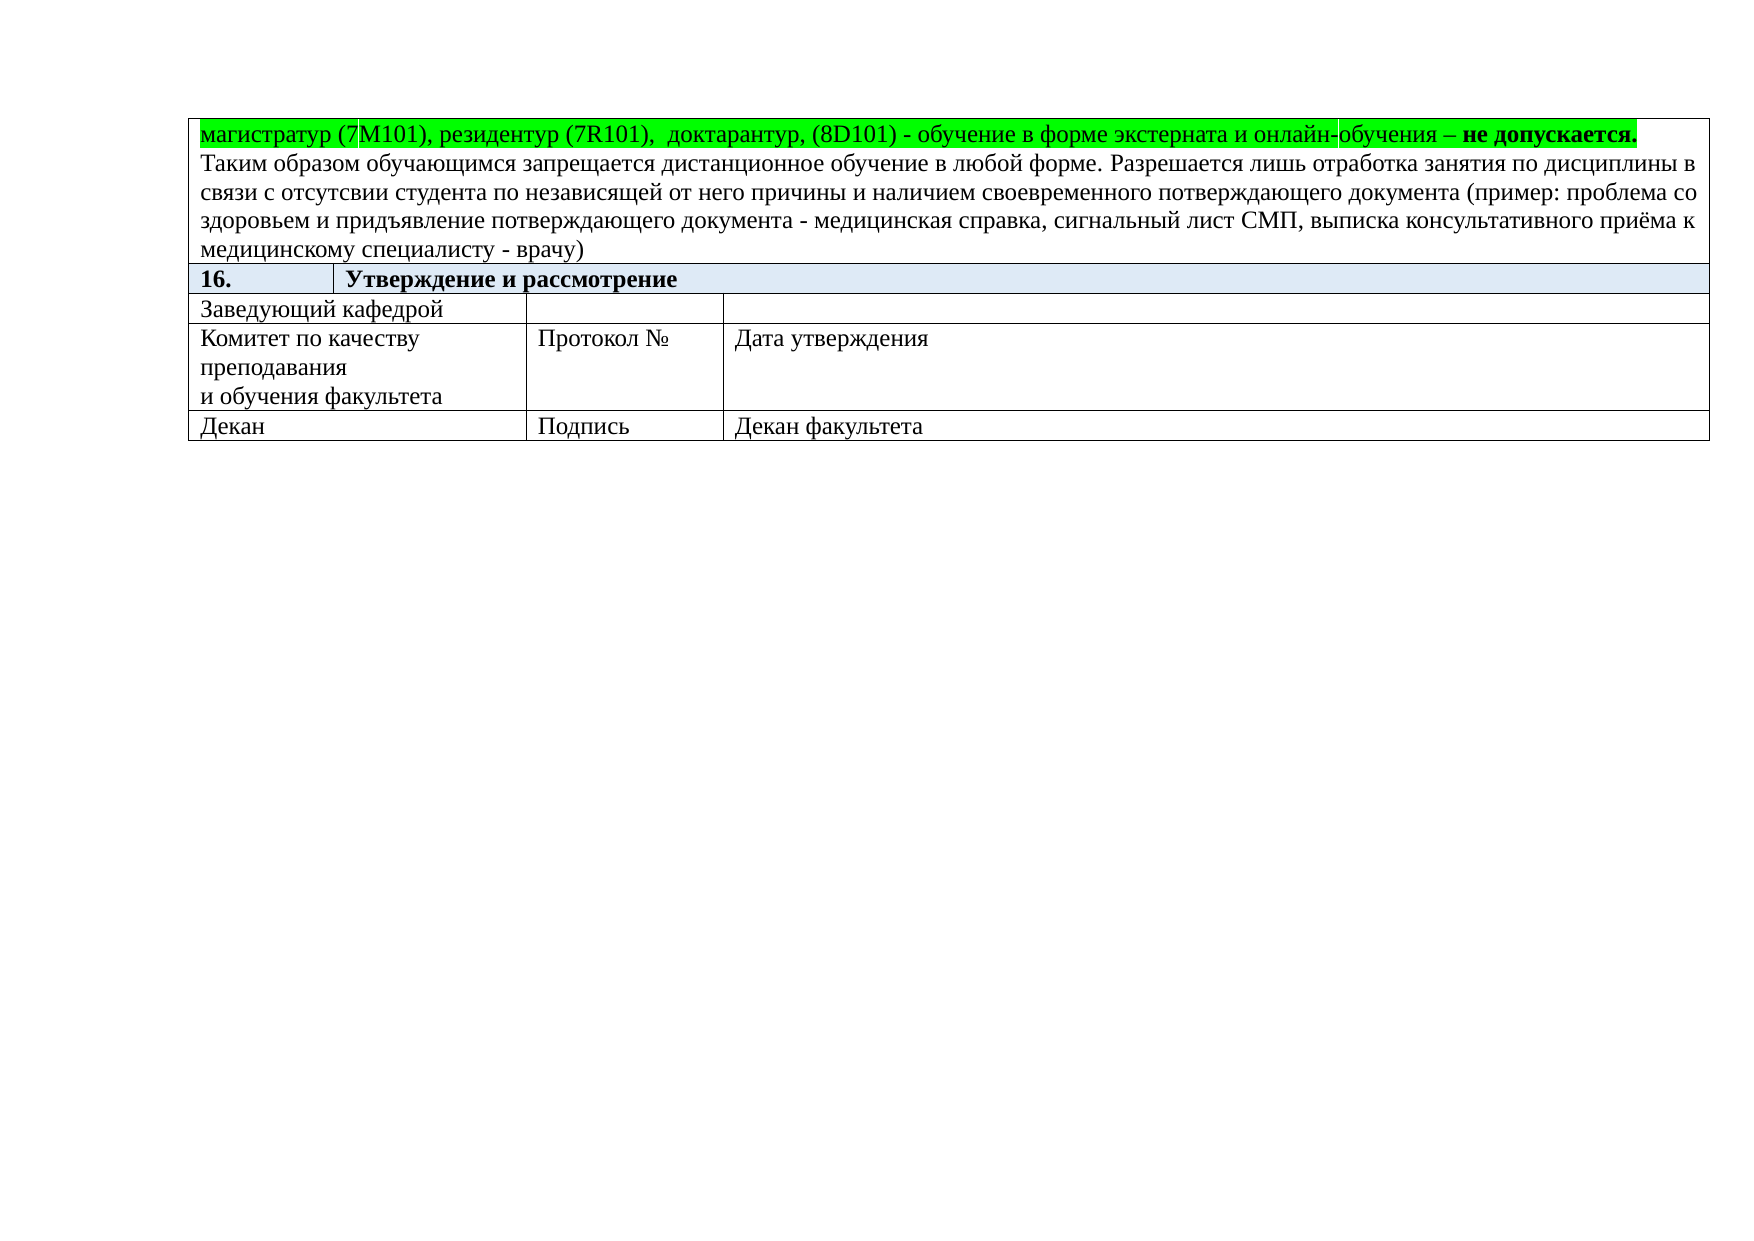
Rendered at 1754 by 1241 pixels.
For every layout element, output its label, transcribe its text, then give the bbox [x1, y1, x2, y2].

table_cell [724, 294, 1709, 322]
table_cell 16. [189, 264, 333, 293]
table_cell Протокол № [527, 324, 723, 410]
table_cell Утверждение и рассмотрение [334, 264, 1709, 293]
table_cell Дата утверждения [724, 324, 1709, 410]
table_cell Комитет по качеству преподавания и обучения факультета [189, 324, 526, 410]
table_cell Декан [189, 411, 526, 439]
table_cell Подпись [527, 411, 723, 439]
table_cell Декан факультета [724, 411, 1709, 439]
table_cell [527, 294, 723, 322]
table_cell Заведующий кафедрой [189, 294, 526, 322]
